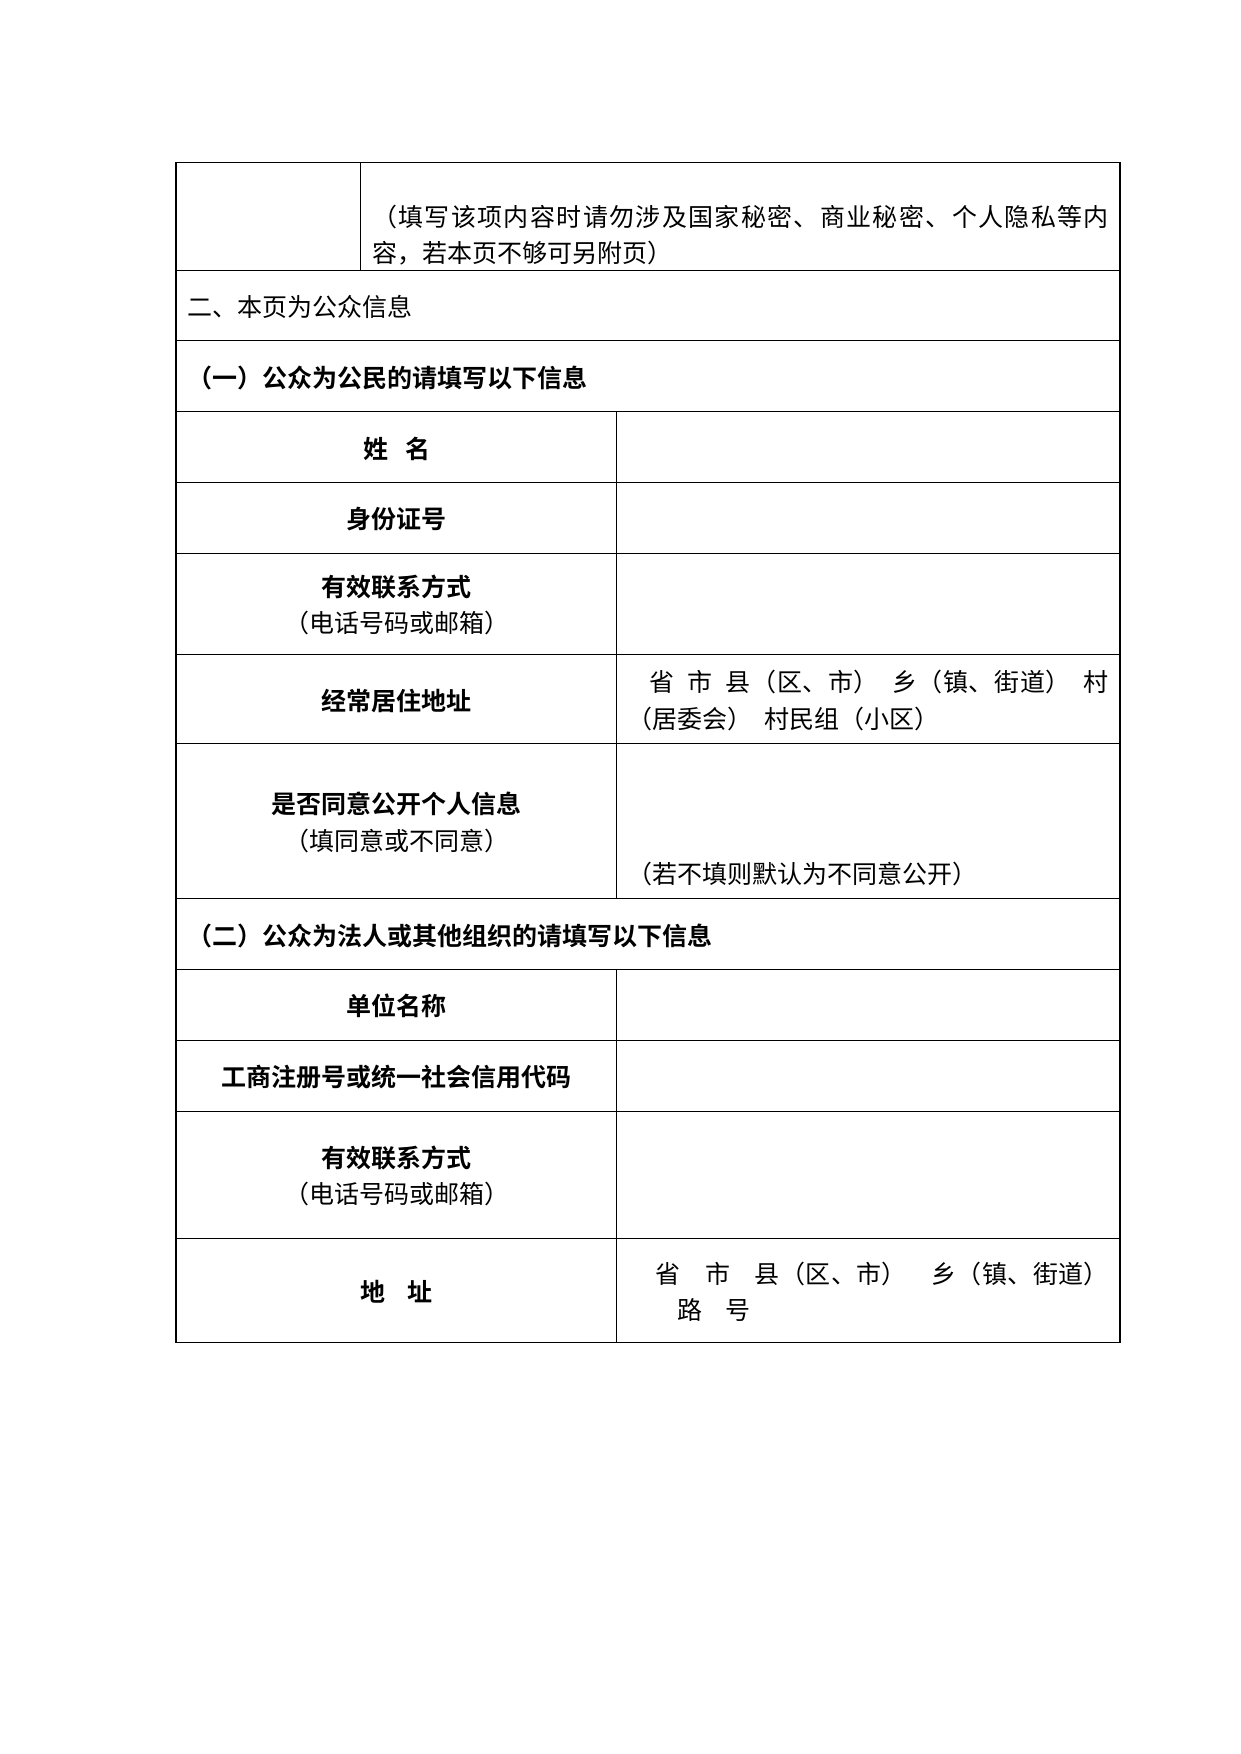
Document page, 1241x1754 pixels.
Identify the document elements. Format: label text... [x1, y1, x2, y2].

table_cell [361, 163, 1119, 269]
table_cell 单位名称 [177, 970, 616, 1040]
table_cell 省 市 县（区、市） 乡（镇、街道） 村（居委会） 村民组（小区） [617, 655, 1119, 743]
table_cell [617, 412, 1119, 482]
table_cell （一）公众为公民的请填写以下信息 [177, 341, 1119, 411]
table_cell 姓 名 [177, 412, 616, 482]
table_cell 有效联系方式 （电话号码或邮箱） [177, 1112, 616, 1238]
table_cell （若不填则默认为不同意公开） [617, 744, 1119, 898]
table_cell 有效联系方式 （电话号码或邮箱） [177, 554, 616, 654]
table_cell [177, 163, 360, 269]
table_cell [617, 1041, 1119, 1111]
table_cell （二）公众为法人或其他组织的请填写以下信息 [177, 899, 1119, 969]
table_cell 地 址 [177, 1239, 616, 1342]
table_cell 是否同意公开个人信息 （填同意或不同意） [177, 744, 616, 898]
table_cell 省 市 县（区、市） 乡（镇、街道） 路 号 [617, 1239, 1119, 1342]
table_cell 二、本页为公众信息 [177, 271, 1119, 340]
table_cell [617, 554, 1119, 654]
table_cell [617, 1112, 1119, 1238]
table_cell 工商注册号或统一社会信用代码 [177, 1041, 616, 1111]
table_cell [617, 483, 1119, 553]
table_cell 经常居住地址 [177, 655, 616, 743]
table_cell 身份证号 [177, 483, 616, 553]
table_cell [617, 970, 1119, 1040]
